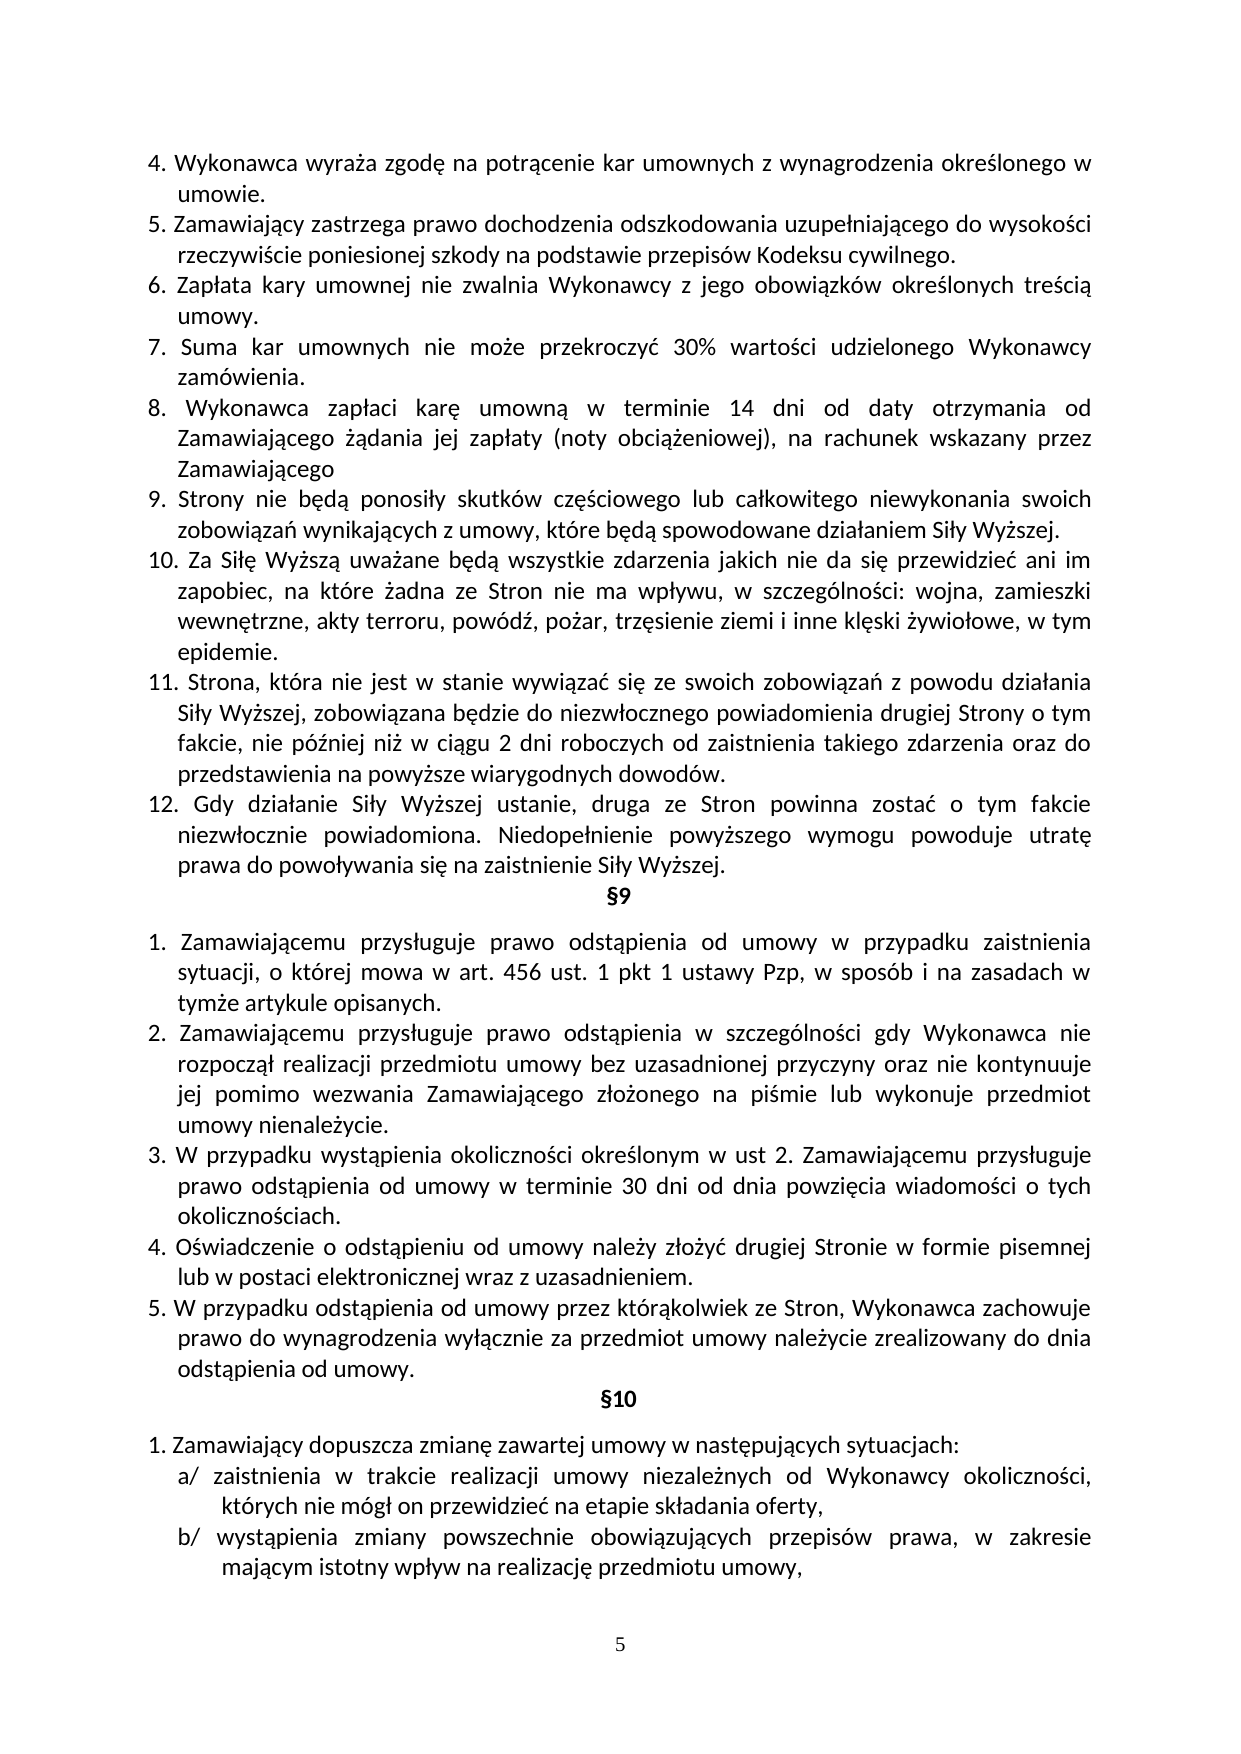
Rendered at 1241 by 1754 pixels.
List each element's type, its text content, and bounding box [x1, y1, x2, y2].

text §9 [148, 880, 1089, 911]
text b/ wystąpienia zmiany powszechnie obowiązujących przepisów prawa, w zakresie mającym istotny wpływ na realizację przedmiotu umowy, [177, 1521, 1093, 1582]
text 5. W przypadku odstąpienia od umowy przez którąkolwiek ze Stron, Wykonawca zachowuje prawo do wynagrodzenia wyłącznie za przedmiot umowy należycie zrealizowany do dnia odstąpienia od umowy. [148, 1292, 1093, 1384]
text 2. Zamawiającemu przysługuje prawo odstąpienia w szczególności gdy Wykonawca nie rozpoczął realizacji przedmiotu umowy bez uzasadnionej przyczyny oraz nie kontynuuje jej pomimo wezwania Zamawiającego złożonego na piśmie lub wykonuje przedmiot umowy nienależycie. [148, 1017, 1093, 1139]
text 8. Wykonawca zapłaci karę umowną w terminie 14 dni od daty otrzymania od Zamawiającego żądania jej zapłaty (noty obciążeniowej), na rachunek wskazany przez Zamawiającego [148, 392, 1093, 483]
text §10 [148, 1384, 1089, 1414]
text 11. Strona, która nie jest w stanie wywiązać się ze swoich zobowiązań z powodu działania Siły Wyższej, zobowiązana będzie do niezwłocznego powiadomienia drugiej Strony o tym fakcie, nie później niż w ciągu 2 dni roboczych od zaistnienia takiego zdarzenia oraz do przedstawienia na powyższe wiarygodnych dowodów. [148, 666, 1093, 788]
text 4. Wykonawca wyraża zgodę na potrącenie kar umownych z wynagrodzenia określonego w umowie. [148, 148, 1093, 209]
text 1. Zamawiającemu przysługuje prawo odstąpienia od umowy w przypadku zaistnienia sytuacji, o której mowa w art. 456 ust. 1 pkt 1 ustawy Pzp, w sposób i na zasadach w tymże artykule opisanych. [148, 926, 1093, 1017]
text 12. Gdy działanie Siły Wyższej ustanie, druga ze Stron powinna zostać o tym fakcie niezwłocznie powiadomiona. Niedopełnienie powyższego wymogu powoduje utratę prawa do powoływania się na zaistnienie Siły Wyższej. [148, 788, 1093, 880]
text 6. Zapłata kary umownej nie zwalnia Wykonawcy z jego obowiązków określonych treścią umowy. [148, 270, 1093, 331]
text 5. Zamawiający zastrzega prawo dochodzenia odszkodowania uzupełniającego do wysokości rzeczywiście poniesionej szkody na podstawie przepisów Kodeksu cywilnego. [148, 209, 1093, 270]
text 1. Zamawiający dopuszcza zmianę zawartej umowy w następujących sytuacjach: [148, 1429, 1093, 1460]
text 10. Za Siłę Wyższą uważane będą wszystkie zdarzenia jakich nie da się przewidzieć ani im zapobiec, na które żadna ze Stron nie ma wpływu, w szczególności: wojna, zamieszki wewnętrzne, akty terroru, powódź, pożar, trzęsienie ziemi i inne klęski żywiołowe, w tym epidemie. [148, 544, 1093, 666]
text 9. Strony nie będą ponosiły skutków częściowego lub całkowitego niewykonania swoich zobowiązań wynikających z umowy, które będą spowodowane działaniem Siły Wyższej. [148, 483, 1093, 544]
text a/ zaistnienia w trakcie realizacji umowy niezależnych od Wykonawcy okoliczności, których nie mógł on przewidzieć na etapie składania oferty, [177, 1460, 1093, 1521]
text 3. W przypadku wystąpienia okoliczności określonym w ust 2. Zamawiającemu przysługuje prawo odstąpienia od umowy w terminie 30 dni od dnia powzięcia wiadomości o tych okolicznościach. [148, 1139, 1093, 1231]
text 4. Oświadczenie o odstąpieniu od umowy należy złożyć drugiej Stronie w formie pisemnej lub w postaci elektronicznej wraz z uzasadnieniem. [148, 1231, 1093, 1292]
text 7. Suma kar umownych nie może przekroczyć 30% wartości udzielonego Wykonawcy zamówienia. [148, 331, 1093, 392]
